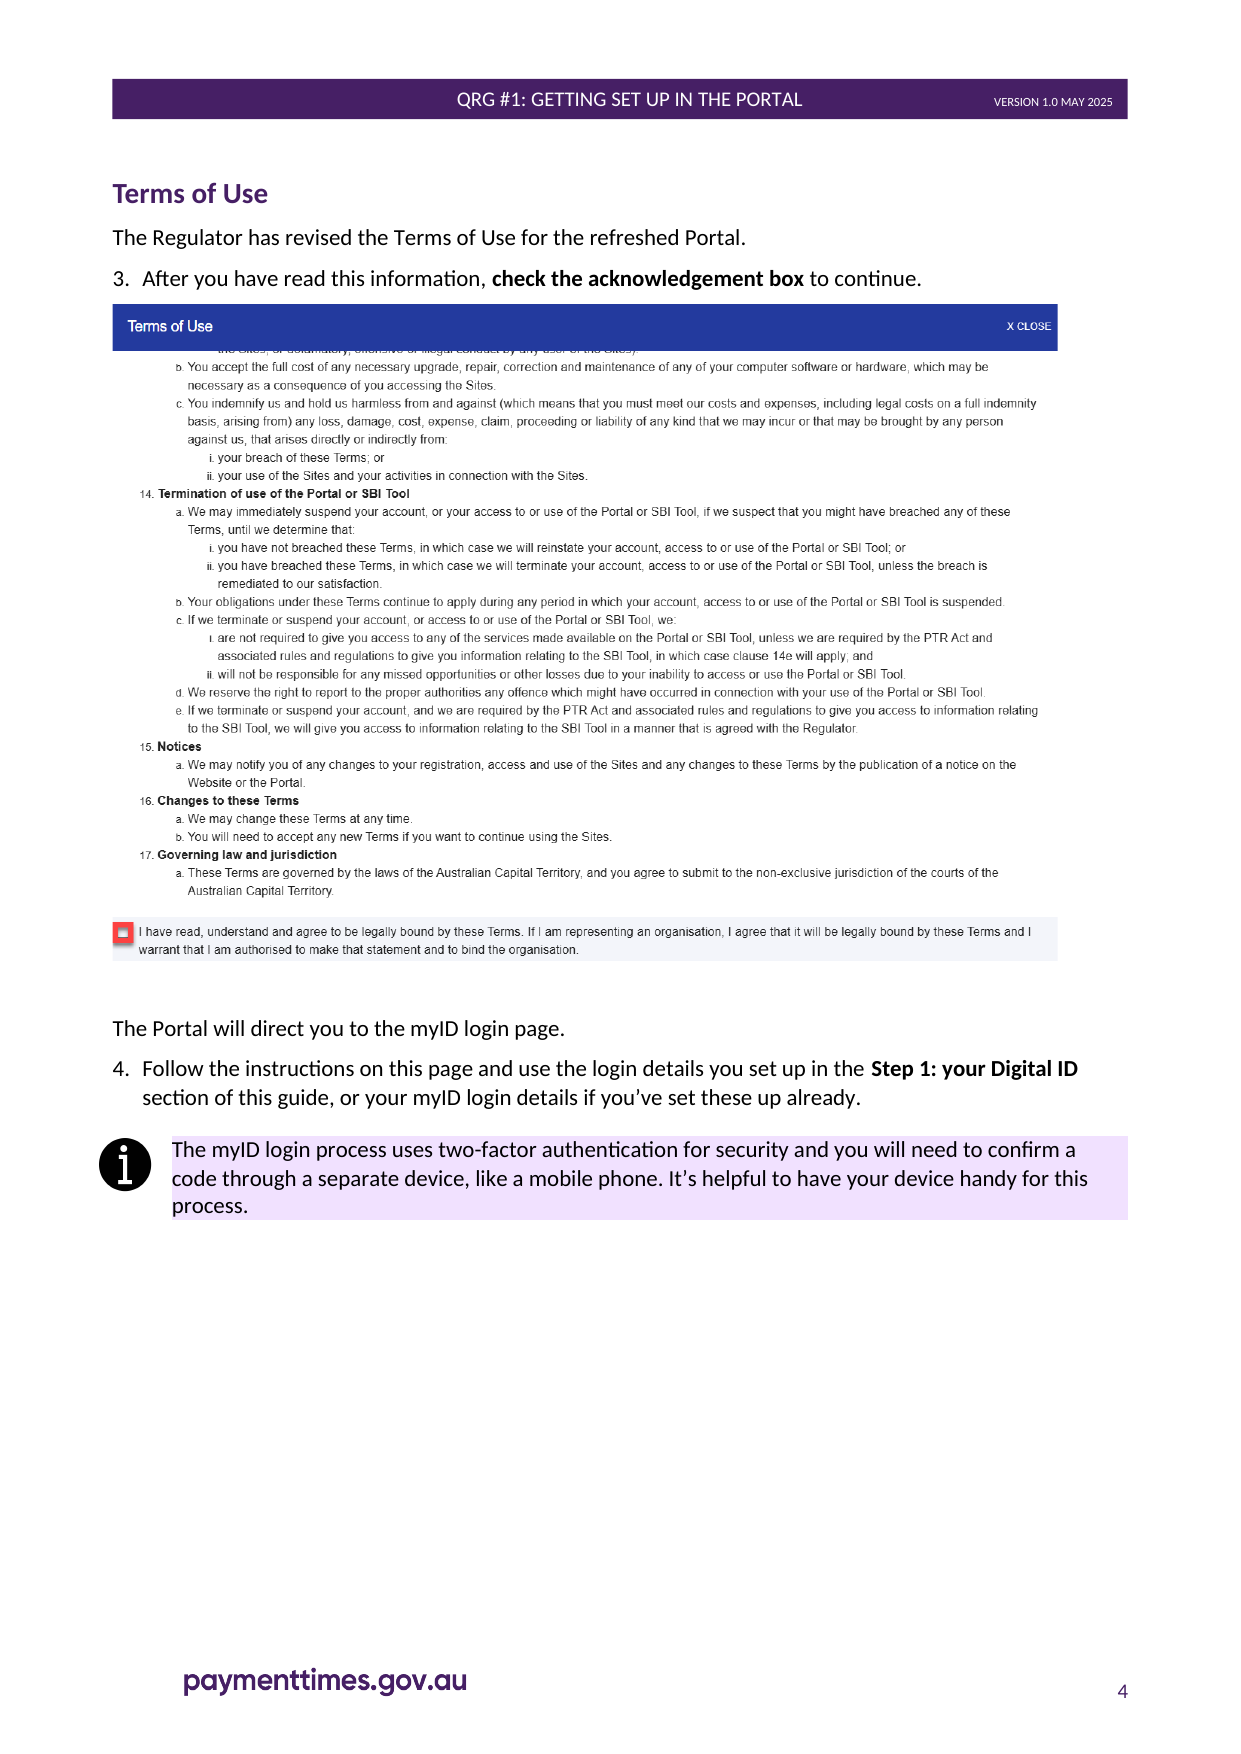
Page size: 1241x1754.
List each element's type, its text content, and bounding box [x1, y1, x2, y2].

list The Regulator has revised the Terms of Use for the refreshed Portal. [112, 223, 1128, 251]
picture [92, 1132, 158, 1198]
text Follow the instructions on this page and use the login details you set up in the Step 1: your Digital ID section of this guide, or your myID login details if you’ve set these up already. [112, 1054, 1128, 1111]
picture [112, 304, 1058, 961]
text After you have read this information, check the acknowledgement box to continue. [112, 264, 1128, 292]
subtitle The myID login process uses two-factor authentication for security and you will need to confirm a code through a separate device, like a mobile phone. It’s helpful to have your device handy for this process. [172, 1136, 1128, 1220]
picture [182, 1663, 469, 1699]
subtitle Terms of Use [112, 175, 1128, 211]
list The Portal will direct you to the myID login page. [112, 1014, 1128, 1042]
